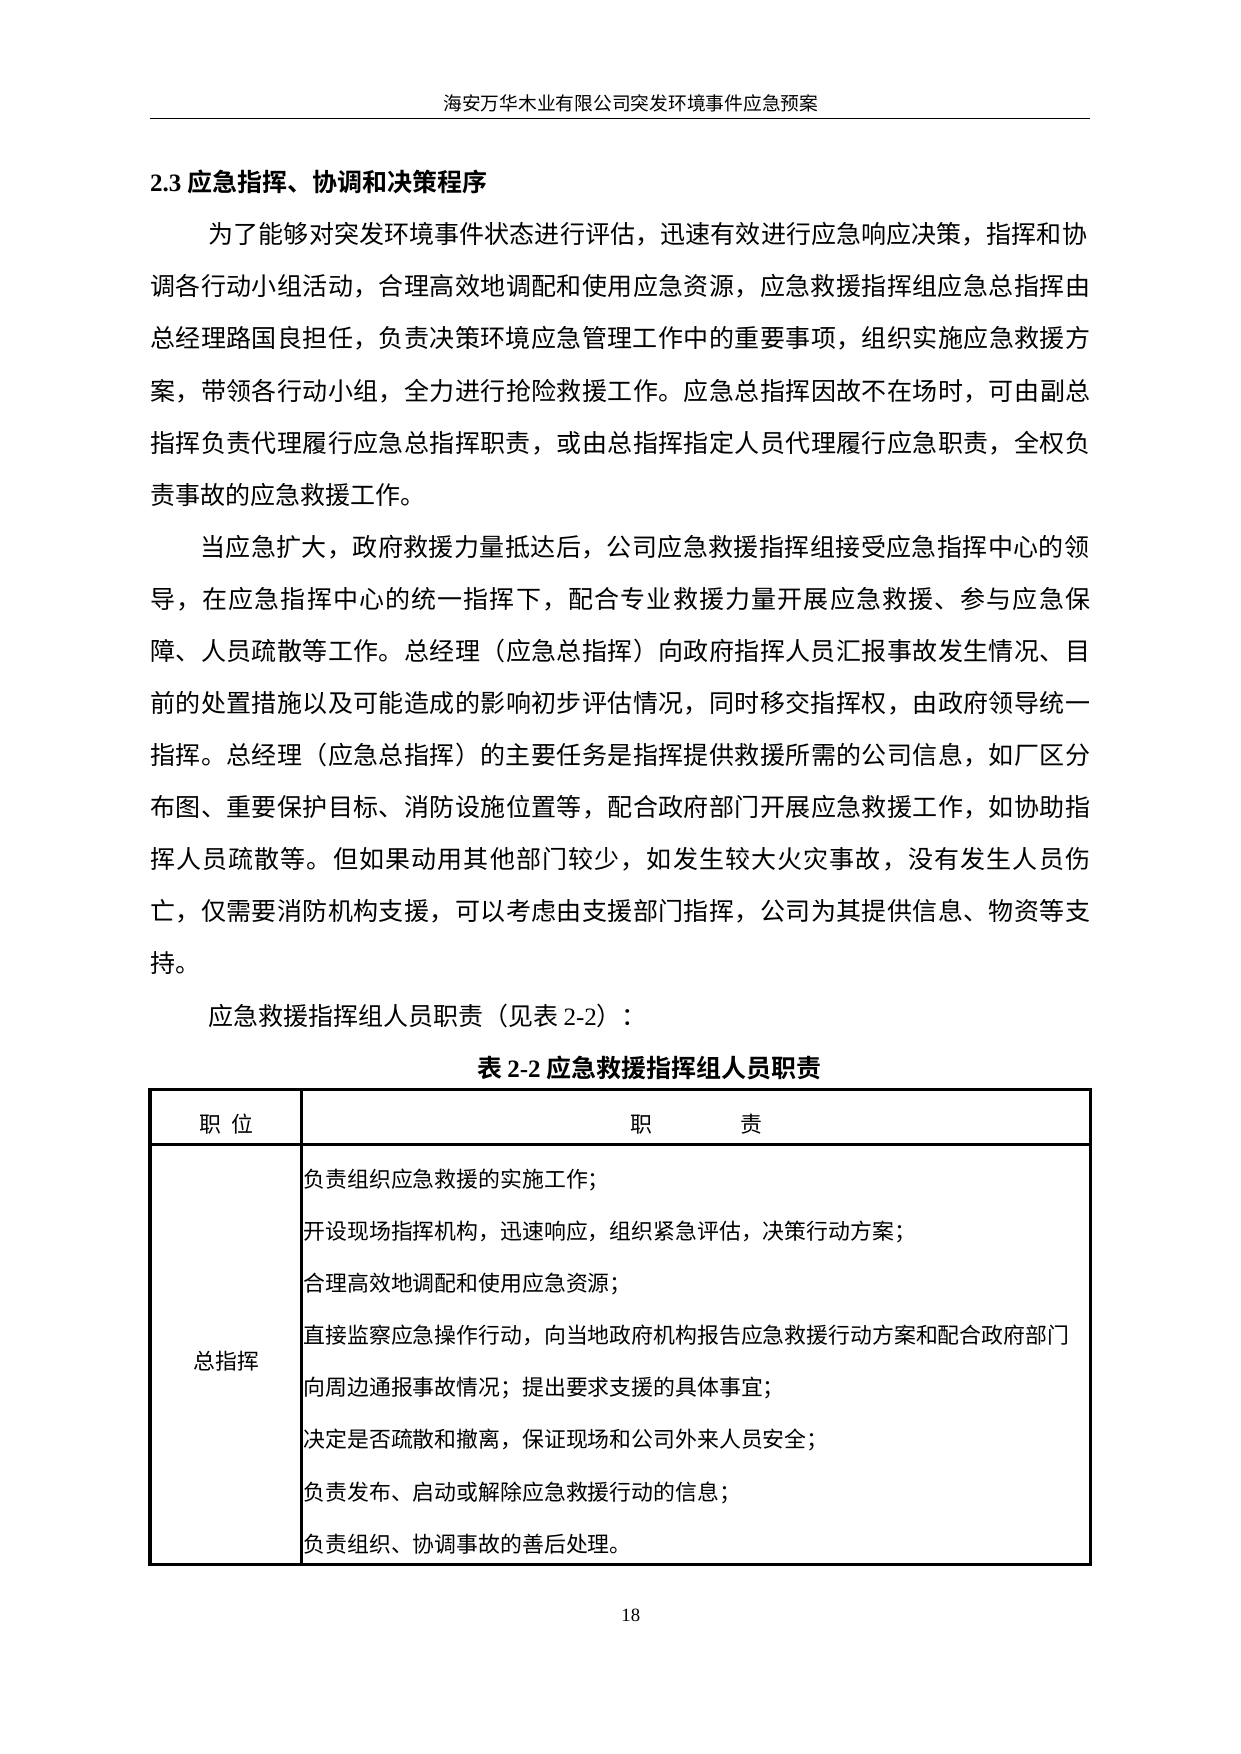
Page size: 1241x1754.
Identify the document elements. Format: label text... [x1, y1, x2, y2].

text 表2-2 应急救援指挥组人员职责 [150, 1035, 1090, 1087]
table_cell 负责组织应急救援的实施工作； 开设现场指挥机构，迅速响应，组织紧急评估，决策行动方案； 合理高效地调配和使用应急资源； 直接监察应急操作行动，向当地政府机构报告应急救援行动方案和配合政府部门向周边通报事故情况；提出要求支援的具体事宜； 决定是否疏散和撤离，保证现场和公司外来人员安全； 负责发布、启动或解除应急救援行动的信息； 负责组织、协调事故的善后处理。 [303, 1146, 1089, 1562]
subtitle 2.3 应急指挥、协调和决策程序 [150, 150, 1090, 202]
table_header 职 位 [152, 1091, 300, 1143]
table_cell 总指挥 [152, 1146, 300, 1562]
text 当应急扩大，政府救援力量抵达后，公司应急救援指挥组接受应急指挥中心的领导，在应急指挥中心的统一指挥下，配合专业救援力量开展应急救援、参与应急保障、人员疏散等工作。总经理（应急总指挥）向政府指挥人员汇报事故发生情况、目前的处置措施以及可能造成的影响初步评估情况，同时移交指挥权，由政府领导统一指挥。总经理（应急总指挥）的主要任务是指挥提供救援所需的公司信息，如厂区分布图、重要保护目标、消防设施位置等，配合政府部门开展应急救援工作，如协助指挥人员疏散等。但如果动用其他部门较少，如发生较大火灾事故，没有发生人员伤亡，仅需要消防机构支援，可以考虑由支援部门指挥，公司为其提供信息、物资等支持。 [150, 514, 1090, 983]
table_header 职 责 [303, 1091, 1089, 1143]
text 应急救援指挥组人员职责（见表2-2）： [150, 983, 1090, 1035]
text 为了能够对突发环境事件状态进行评估，迅速有效进行应急响应决策，指挥和协调各行动小组活动，合理高效地调配和使用应急资源，应急救援指挥组应急总指挥由总经理路国良担任，负责决策环境应急管理工作中的重要事项，组织实施应急救援方案，带领各行动小组，全力进行抢险救援工作。应急总指挥因故不在场时，可由副总指挥负责代理履行应急总指挥职责，或由总指挥指定人员代理履行应急职责，全权负责事故的应急救援工作。 [150, 202, 1090, 514]
